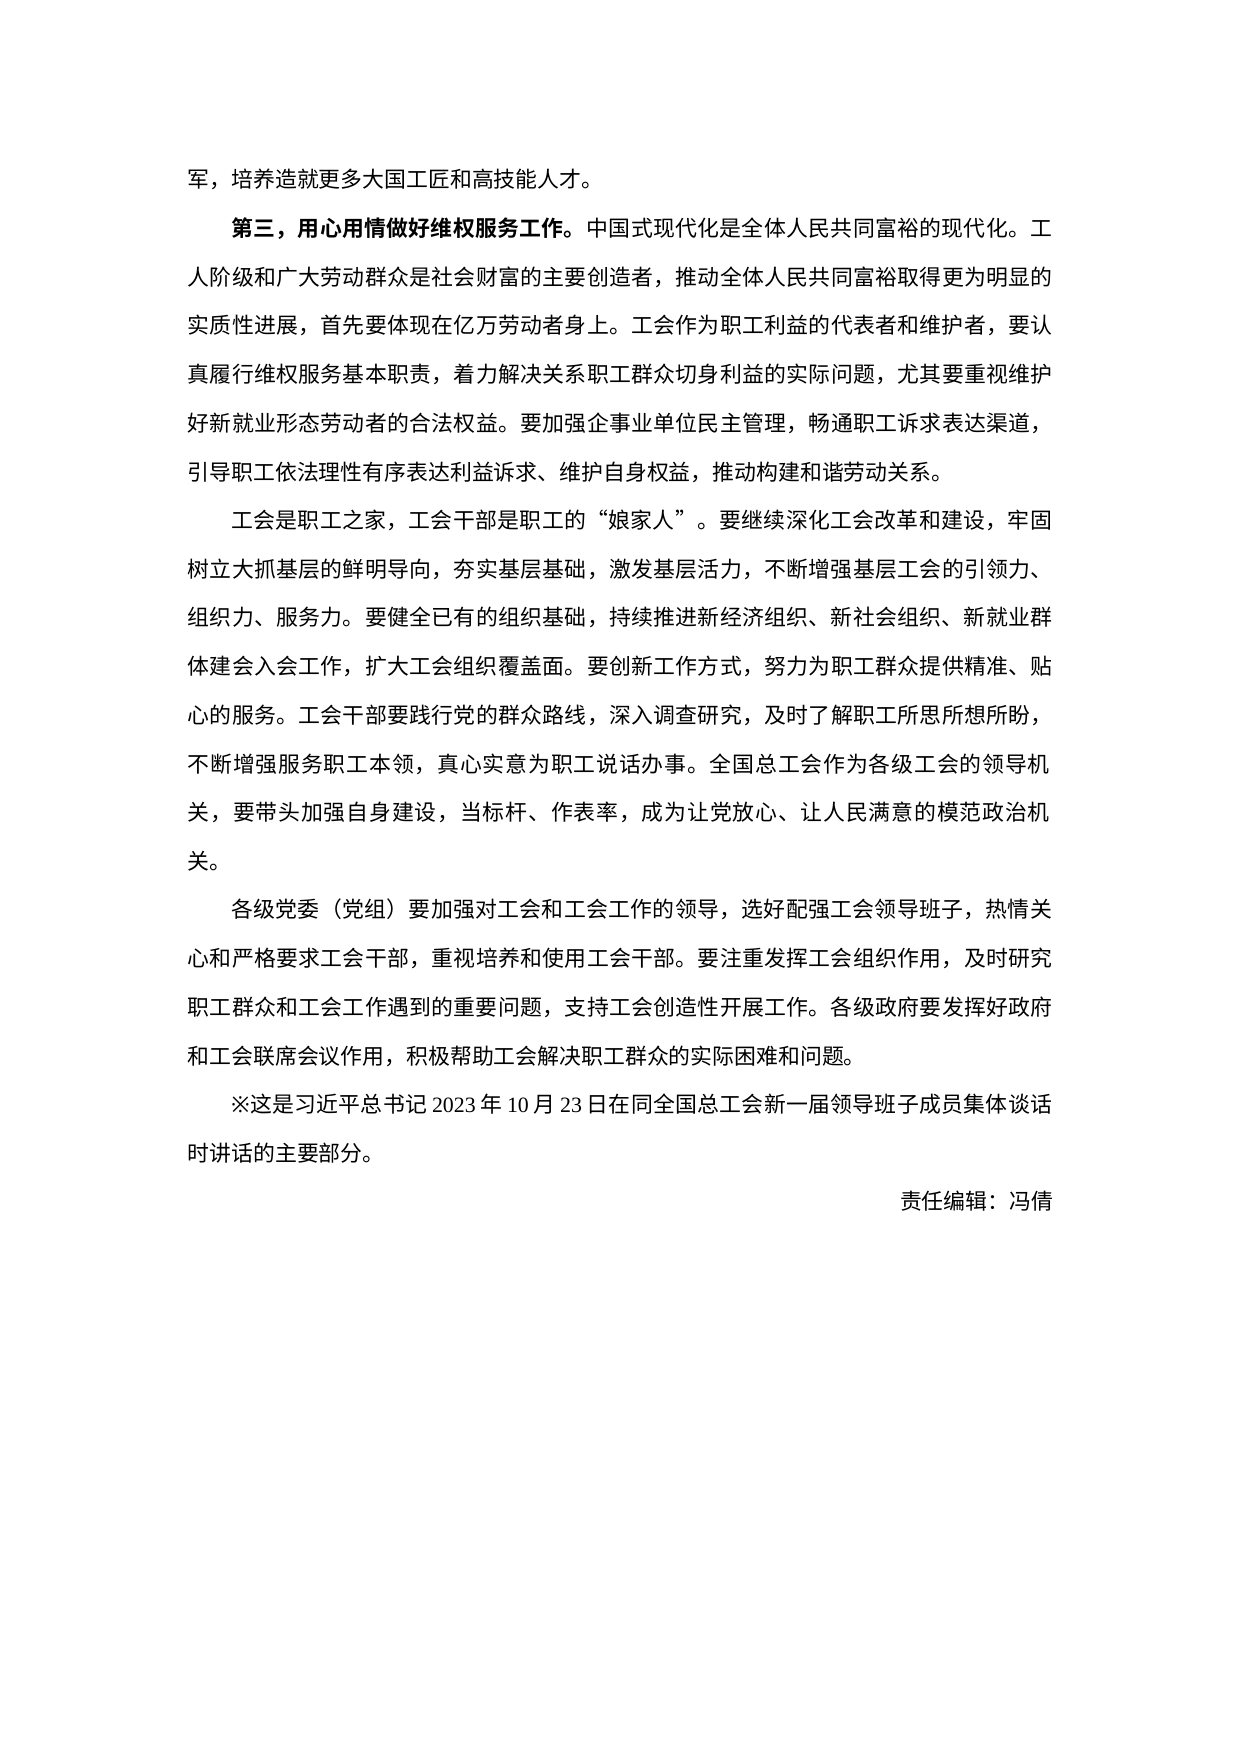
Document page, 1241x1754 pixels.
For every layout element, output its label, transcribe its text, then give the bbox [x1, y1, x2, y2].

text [187, 162, 1053, 194]
text ※这是习近平总书记2023年10月23日在同全国总工会新一届领导班子成员集体谈话时讲话的主要部分。 [187, 1087, 1053, 1168]
text 责任编辑：冯倩 [187, 1184, 1053, 1216]
text 工会是职工之家，工会干部是职工的“娘家人”。要继续深化工会改革和建设，牢固树立大抓基层的鲜明导向，夯实基层基础，激发基层活力，不断增强基层工会的引领力、组织力、服务力。要健全已有的组织基础，持续推进新经济组织、新社会组织、新就业群体建会入会工作，扩大工会组织覆盖面。要创新工作方式，努力为职工群众提供精准、贴心的服务。工会干部要践行党的群众路线，深入调查研究，及时了解职工所思所想所盼，不断增强服务职工本领，真心实意为职工说话办事。全国总工会作为各级工会的领导机关，要带头加强自身建设，当标杆、作表率，成为让党放心、让人民满意的模范政治机关。 [187, 502, 1053, 876]
text 第三，用心用情做好维权服务工作。中国式现代化是全体人民共同富裕的现代化。工人阶级和广大劳动群众是社会财富的主要创造者，推动全体人民共同富裕取得更为明显的实质性进展，首先要体现在亿万劳动者身上。工会作为职工利益的代表者和维护者，要认真履行维权服务基本职责，着力解决关系职工群众切身利益的实际问题，尤其要重视维护好新就业形态劳动者的合法权益。要加强企事业单位民主管理，畅通职工诉求表达渠道，引导职工依法理性有序表达利益诉求、维护自身权益，推动构建和谐劳动关系。 [187, 210, 1053, 487]
text 各级党委（党组）要加强对工会和工会工作的领导，选好配强工会领导班子，热情关心和严格要求工会干部，重视培养和使用工会干部。要注重发挥工会组织作用，及时研究职工群众和工会工作遇到的重要问题，支持工会创造性开展工作。各级政府要发挥好政府和工会联席会议作用，积极帮助工会解决职工群众的实际困难和问题。 [187, 892, 1053, 1071]
